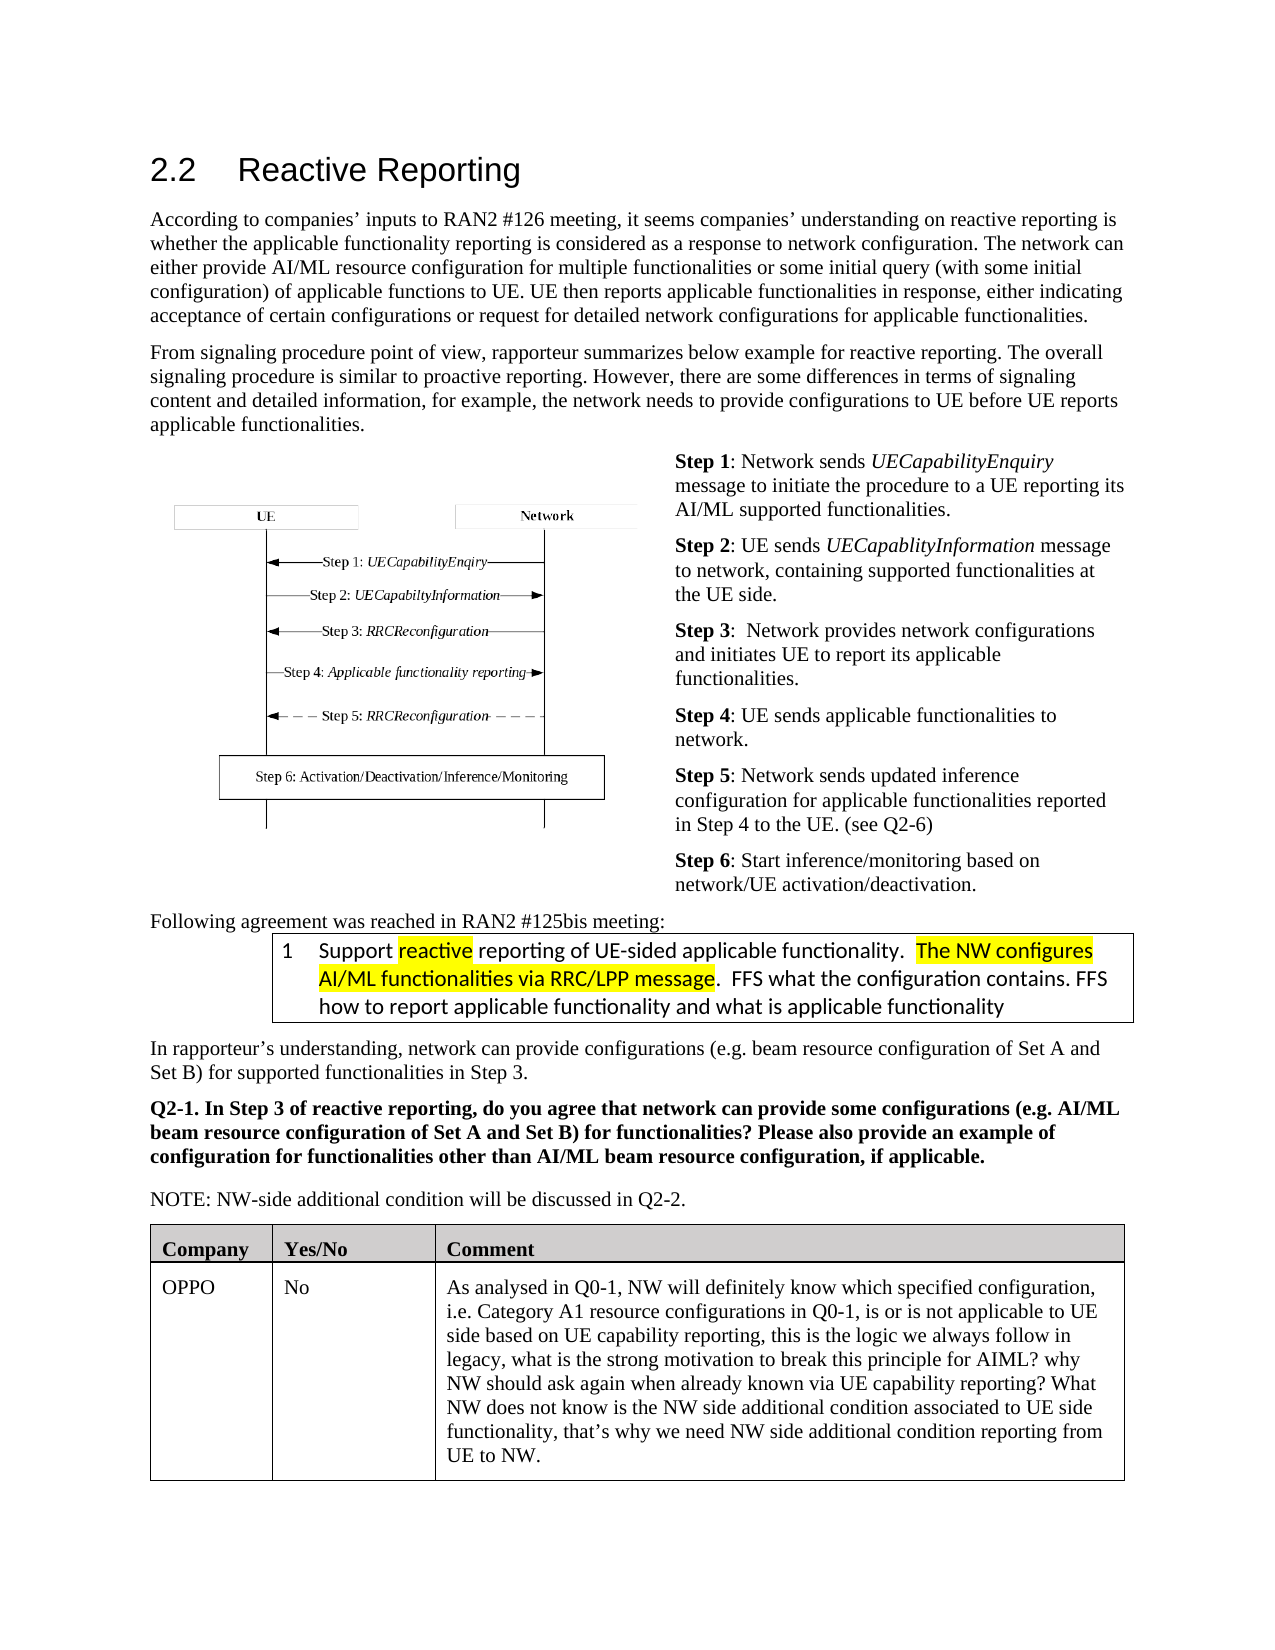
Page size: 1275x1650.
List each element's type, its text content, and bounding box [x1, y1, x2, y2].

table_cell No [273, 1263, 435, 1480]
subtitle Reactive Reporting [150, 150, 1125, 188]
table_header Yes/No [273, 1225, 435, 1261]
table_cell OPPO [151, 1263, 272, 1480]
text Following agreement was reached in RAN2 #125bis meeting: [150, 909, 1125, 933]
text From signaling procedure point of view, rapporteur summarizes below example for reactive reporting. The overall signaling procedure is similar to proactive reporting. However, there are some differences in terms of signaling content and detailed information, for example, the network needs to provide configurations to UE before UE reports applicable functionalities. [150, 340, 1125, 436]
list Support reactive reporting of UE-sided applicable functionality. The NW configures AI/ML functionalities via RRC/LPP message. FFS what the configuration contains. FFS how to report applicable functionality and what is applicable functionality [273, 934, 1133, 1022]
text Step 1: Network sends UECapabilityEnquiry message to initiate the procedure to a UE reporting its AI/ML supported functionalities. [675, 449, 1125, 521]
text Step 4: UE sends applicable functionalities to network. [675, 703, 1125, 751]
subtitle Q2-1. In Step 3 of reactive reporting, do you agree that network can provide some configurations (e.g. AI/ML beam resource configuration of Set A and Set B) for functionalities? Please also provide an example of configuration for functionalities other than AI/ML beam resource configuration, if applicable. [150, 1096, 1125, 1168]
text NOTE: NW-side additional condition will be discussed in Q2-2. [150, 1187, 1125, 1211]
text Step 5: Network sends updated inference configuration for applicable functionalities reported in Step 4 to the UE. (see Q2-6) [675, 763, 1125, 836]
text Step 3: Network provides network configurations and initiates UE to report its applicable functionalities. [675, 618, 1125, 690]
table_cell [436, 1263, 1124, 1480]
table_header Company [151, 1225, 272, 1261]
text Step 6: Start inference/monitoring based on network/UE activation/deactivation. [675, 848, 1125, 896]
table_header Comment [436, 1225, 1124, 1261]
text In rapporteur’s understanding, network can provide configurations (e.g. beam resource configuration of Set A and Set B) for supported functionalities in Step 3. [150, 1036, 1125, 1084]
text According to companies’ inputs to RAN2 #126 meeting, it seems companies’ understanding on reactive reporting is whether the applicable functionality reporting is considered as a response to network configuration. The network can either provide AI/ML resource configuration for multiple functionalities or some initial query (with some initial configuration) of applicable functions to UE. UE then reports applicable functionalities in response, either indicating acceptance of certain configurations or request for detailed network configurations for applicable functionalities. [150, 207, 1125, 327]
text Step 2: UE sends UECapablityInformation message to network, containing supported functionalities at the UE side. [675, 533, 1125, 606]
